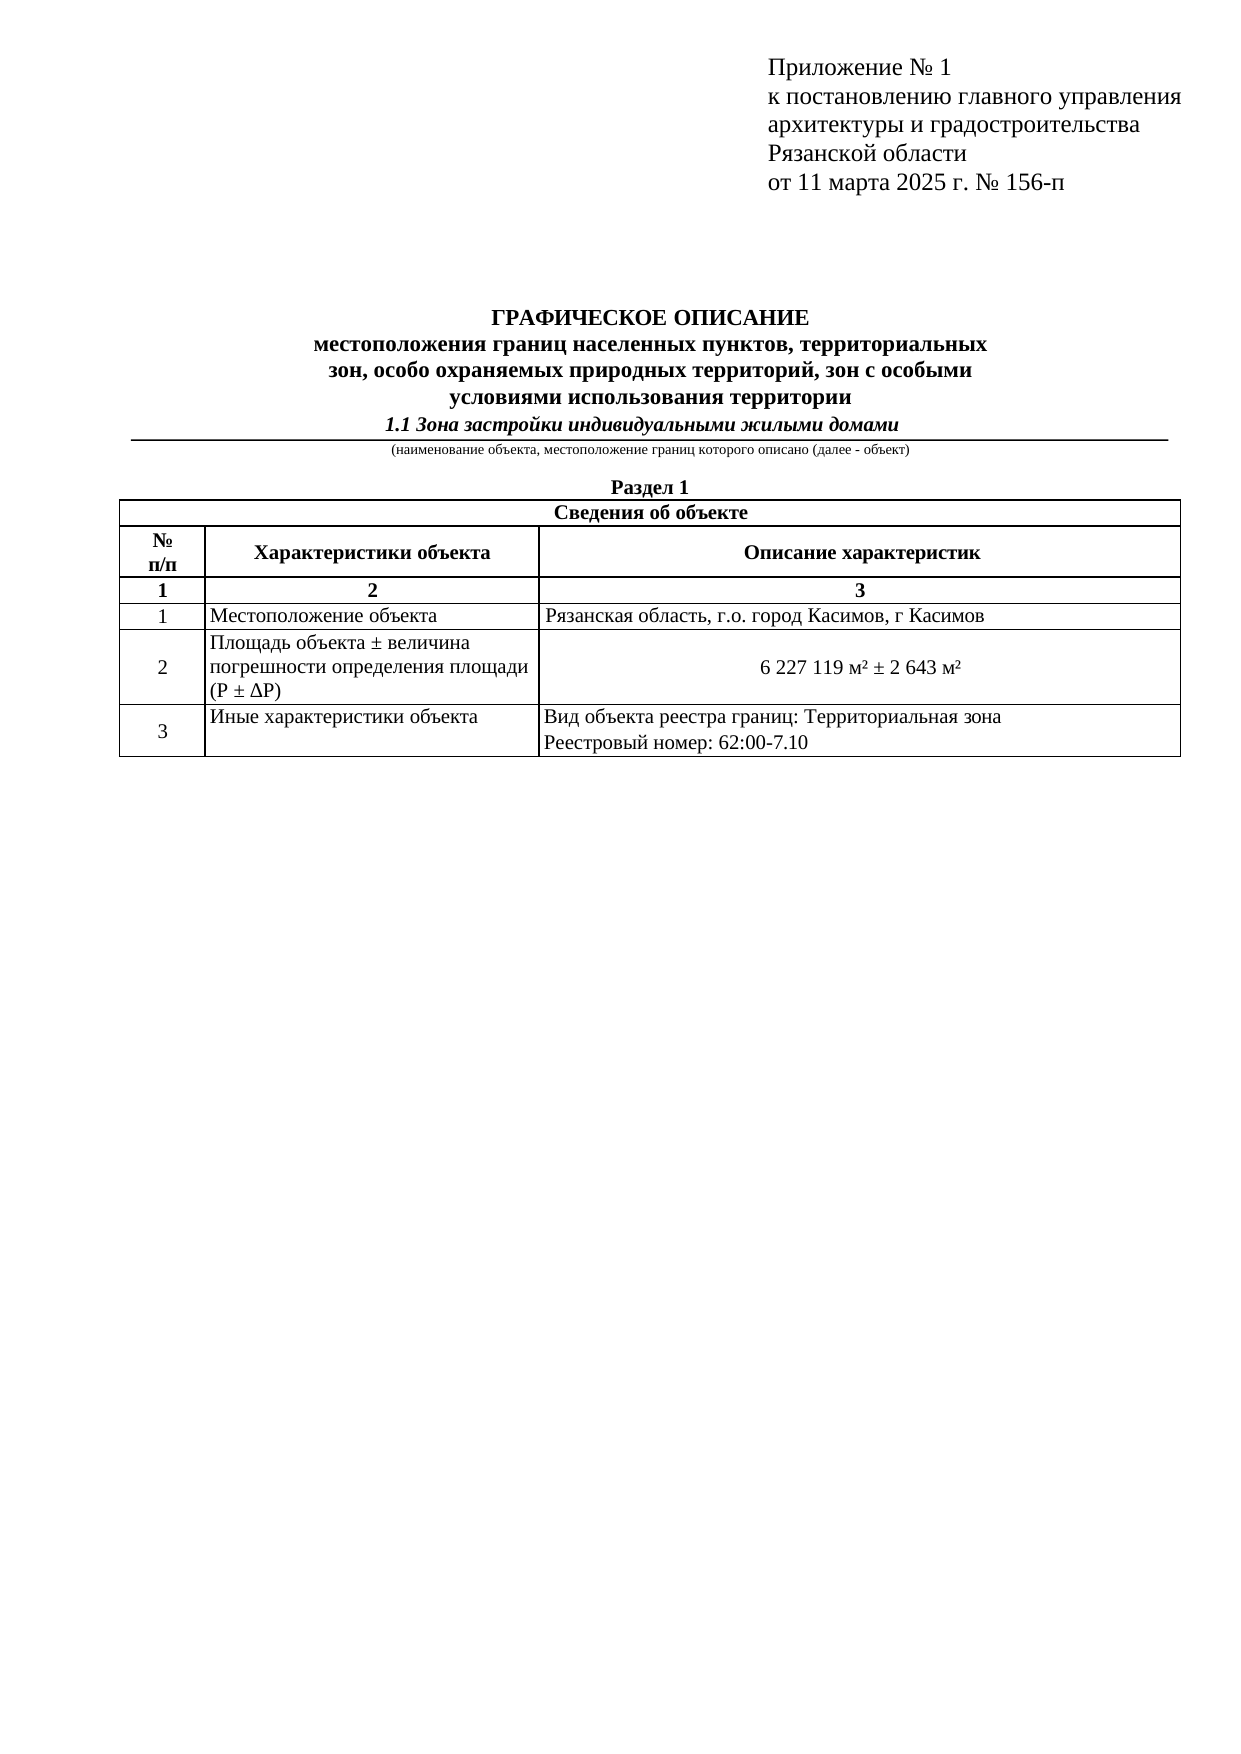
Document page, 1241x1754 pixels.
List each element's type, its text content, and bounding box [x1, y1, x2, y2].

text архитектуры и градостроительства [768, 109, 1196, 138]
text от 11 марта 2025 г. № 156-п [768, 167, 1196, 196]
text ГРАФИЧЕСКОЕ ОПИСАНИЕ [298, 304, 1002, 330]
table_cell 3 [540, 578, 1180, 602]
table_cell Иные характеристики объекта [206, 705, 538, 756]
table_cell 3 [120, 705, 204, 756]
text Приложение № 1 [768, 52, 1196, 81]
text 1.1 Зона застройки индивидуальными жилыми домами [385, 412, 1196, 436]
table_cell Вид объекта реестра границ: Территориальная зона Реестровый номер: 62:00-7.10 [540, 705, 1180, 756]
table_cell 2 [120, 630, 204, 703]
table_cell 6 227 119 м² ± 2 643 м² [540, 630, 1180, 703]
table_cell Характеристики объекта [206, 527, 538, 576]
text (наименование объекта, местоположение границ которого описано (далее - объект) [298, 436, 1002, 458]
table_header Сведения об объекте [120, 501, 1180, 525]
text Раздел 1 [298, 475, 1002, 499]
table_cell Рязанская область, г.о. город Касимов, г Касимов [540, 604, 1180, 628]
text местоположения границ населенных пунктов, территориальных зон, особо охраняемых природных территорий, зон с особыми условиями использования территории [298, 330, 1002, 409]
table_cell 2 [206, 578, 538, 602]
table_cell № п/п [120, 527, 204, 576]
text к постановлению главного управления [768, 81, 1196, 109]
text Рязанской области [768, 138, 1196, 167]
table_cell Площадь объекта ± величина погрешности определения площади (P ± ∆P) [206, 630, 538, 703]
table_cell 1 [120, 604, 204, 628]
table_cell Описание характеристик [540, 527, 1180, 576]
table_cell 1 [120, 578, 204, 602]
table_cell Местоположение объекта [206, 604, 538, 628]
